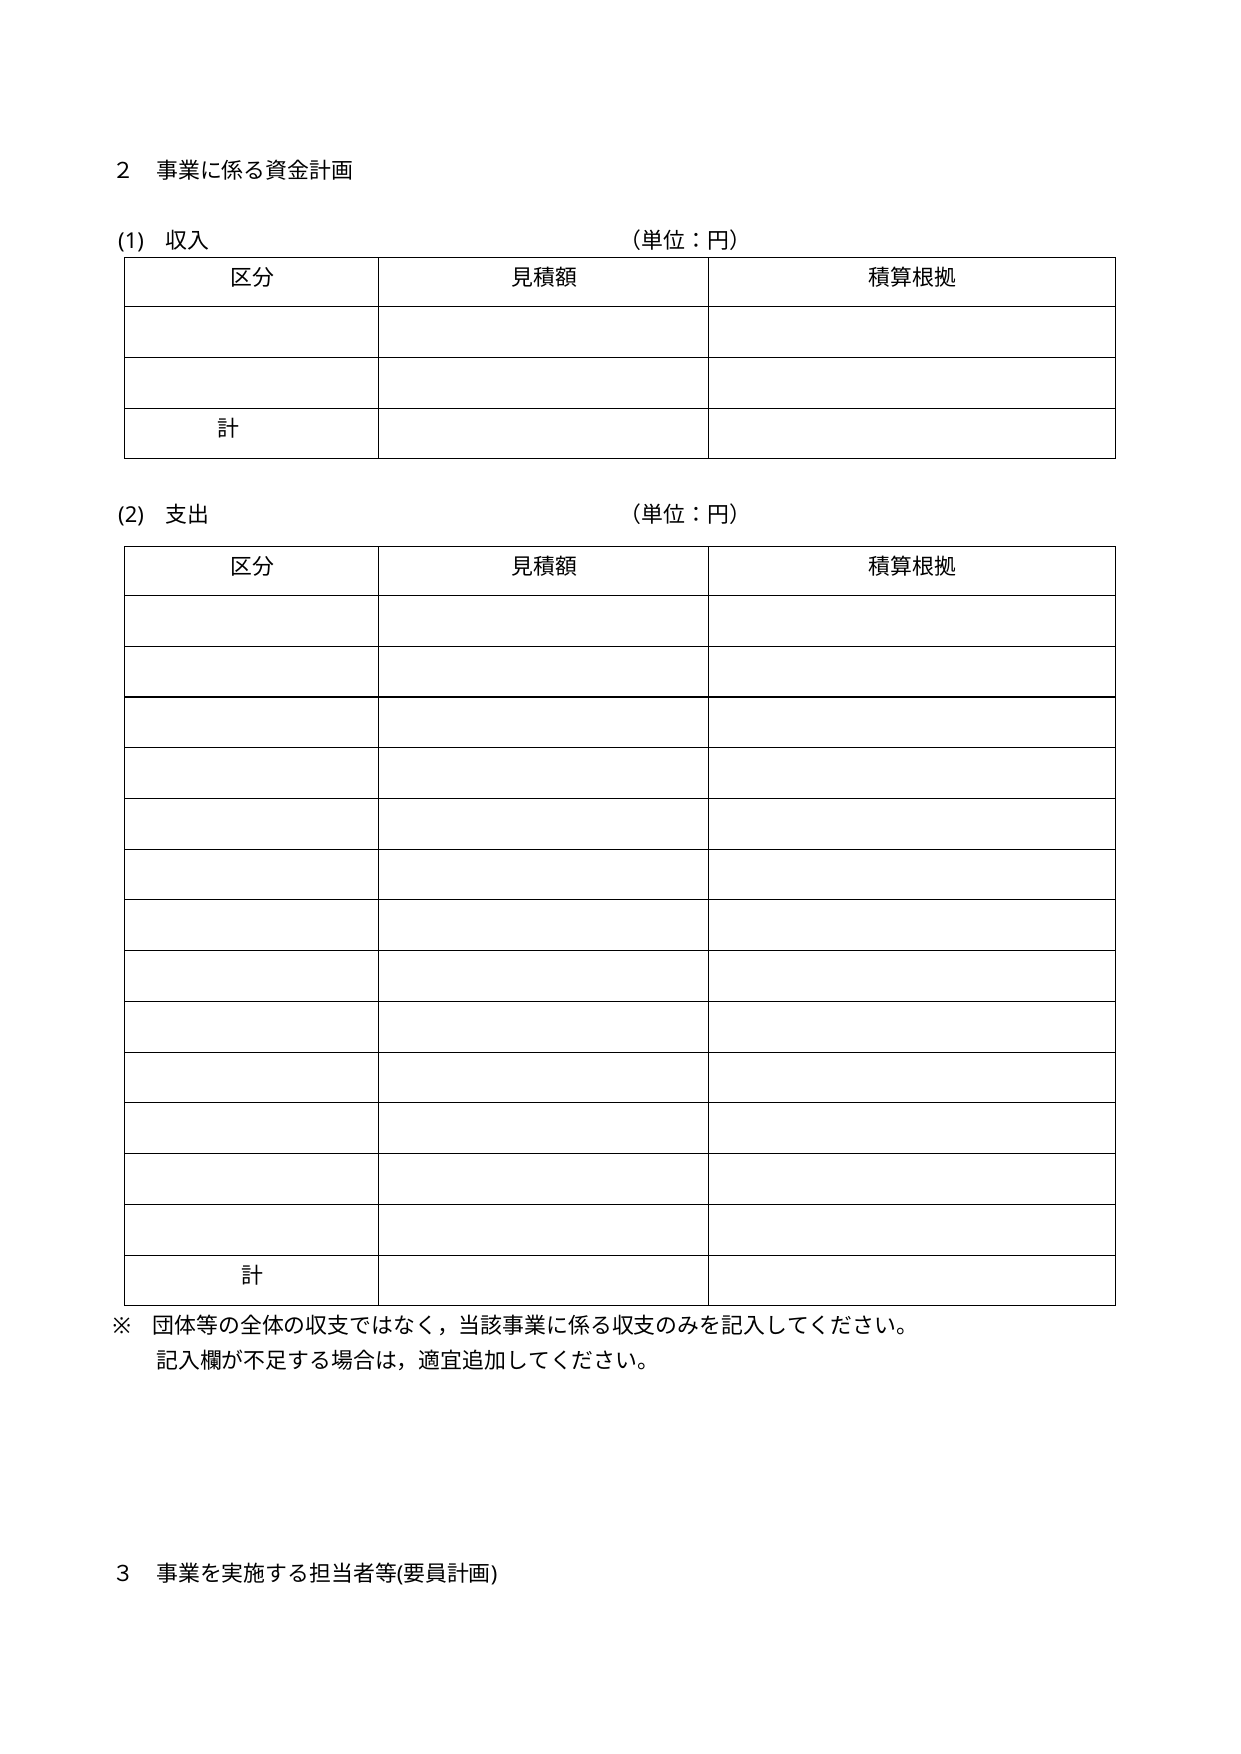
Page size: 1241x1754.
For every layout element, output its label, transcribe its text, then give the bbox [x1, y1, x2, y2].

table_cell [125, 596, 378, 646]
table_cell [125, 1205, 378, 1254]
table_cell [379, 850, 708, 899]
table_cell [125, 799, 378, 849]
table_cell [379, 1154, 708, 1204]
text ３ 事業を実施する担当者等(要員計画) [112, 1554, 1128, 1589]
table_cell [709, 951, 1115, 1001]
table_cell [379, 1205, 708, 1254]
table_cell [709, 1053, 1115, 1102]
table_cell [709, 409, 1115, 458]
table_header 見積額 [379, 547, 708, 595]
text (2) 支出 （単位：円） [112, 495, 1128, 530]
table_cell [125, 1002, 378, 1052]
table_cell [379, 409, 708, 458]
text ※ 団体等の全体の収支ではなく，当該事業に係る収支のみを記入してください。 [112, 1306, 1128, 1342]
table_cell [709, 1256, 1115, 1305]
table_cell [379, 1053, 708, 1102]
table_header 見積額 [379, 258, 708, 306]
table_cell [709, 596, 1115, 646]
table_cell [125, 647, 378, 696]
table_cell 計 [125, 1256, 378, 1305]
table_cell [709, 900, 1115, 950]
table_cell [709, 799, 1115, 849]
table_cell [379, 1002, 708, 1052]
table_header 積算根拠 [709, 547, 1115, 595]
table_cell [709, 647, 1115, 696]
table_cell [379, 951, 708, 1001]
table_cell [125, 307, 378, 357]
table_cell [125, 951, 378, 1001]
table_cell [379, 900, 708, 950]
table_header 積算根拠 [709, 258, 1115, 306]
table_cell [709, 748, 1115, 798]
table_cell [379, 307, 708, 357]
table_cell [125, 850, 378, 899]
table_cell [379, 799, 708, 849]
table_cell [125, 1154, 378, 1204]
table_cell [709, 1103, 1115, 1153]
table_cell [125, 1053, 378, 1102]
table_cell [125, 748, 378, 798]
table_cell [379, 1103, 708, 1153]
table_cell 計 [125, 409, 378, 458]
table_header 区分 [125, 547, 378, 595]
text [112, 151, 1128, 186]
text 記入欄が不足する場合は，適宜追加してください。 [112, 1342, 1128, 1377]
table_cell [709, 1205, 1115, 1254]
table_cell [379, 1256, 708, 1305]
table_cell [709, 307, 1115, 357]
table_cell [709, 1154, 1115, 1204]
table_cell [125, 900, 378, 950]
table_cell [709, 1002, 1115, 1052]
table_cell [709, 358, 1115, 408]
table_cell [379, 698, 708, 747]
table_cell [709, 698, 1115, 747]
table_cell [125, 1103, 378, 1153]
table_cell [709, 850, 1115, 899]
table_cell [379, 647, 708, 696]
table_cell [125, 358, 378, 408]
table_cell [379, 358, 708, 408]
table_header 区分 [125, 258, 378, 306]
table_cell [125, 698, 378, 747]
table_cell [379, 748, 708, 798]
table_cell [379, 596, 708, 646]
text (1) 収入 （単位：円） [112, 222, 1128, 257]
